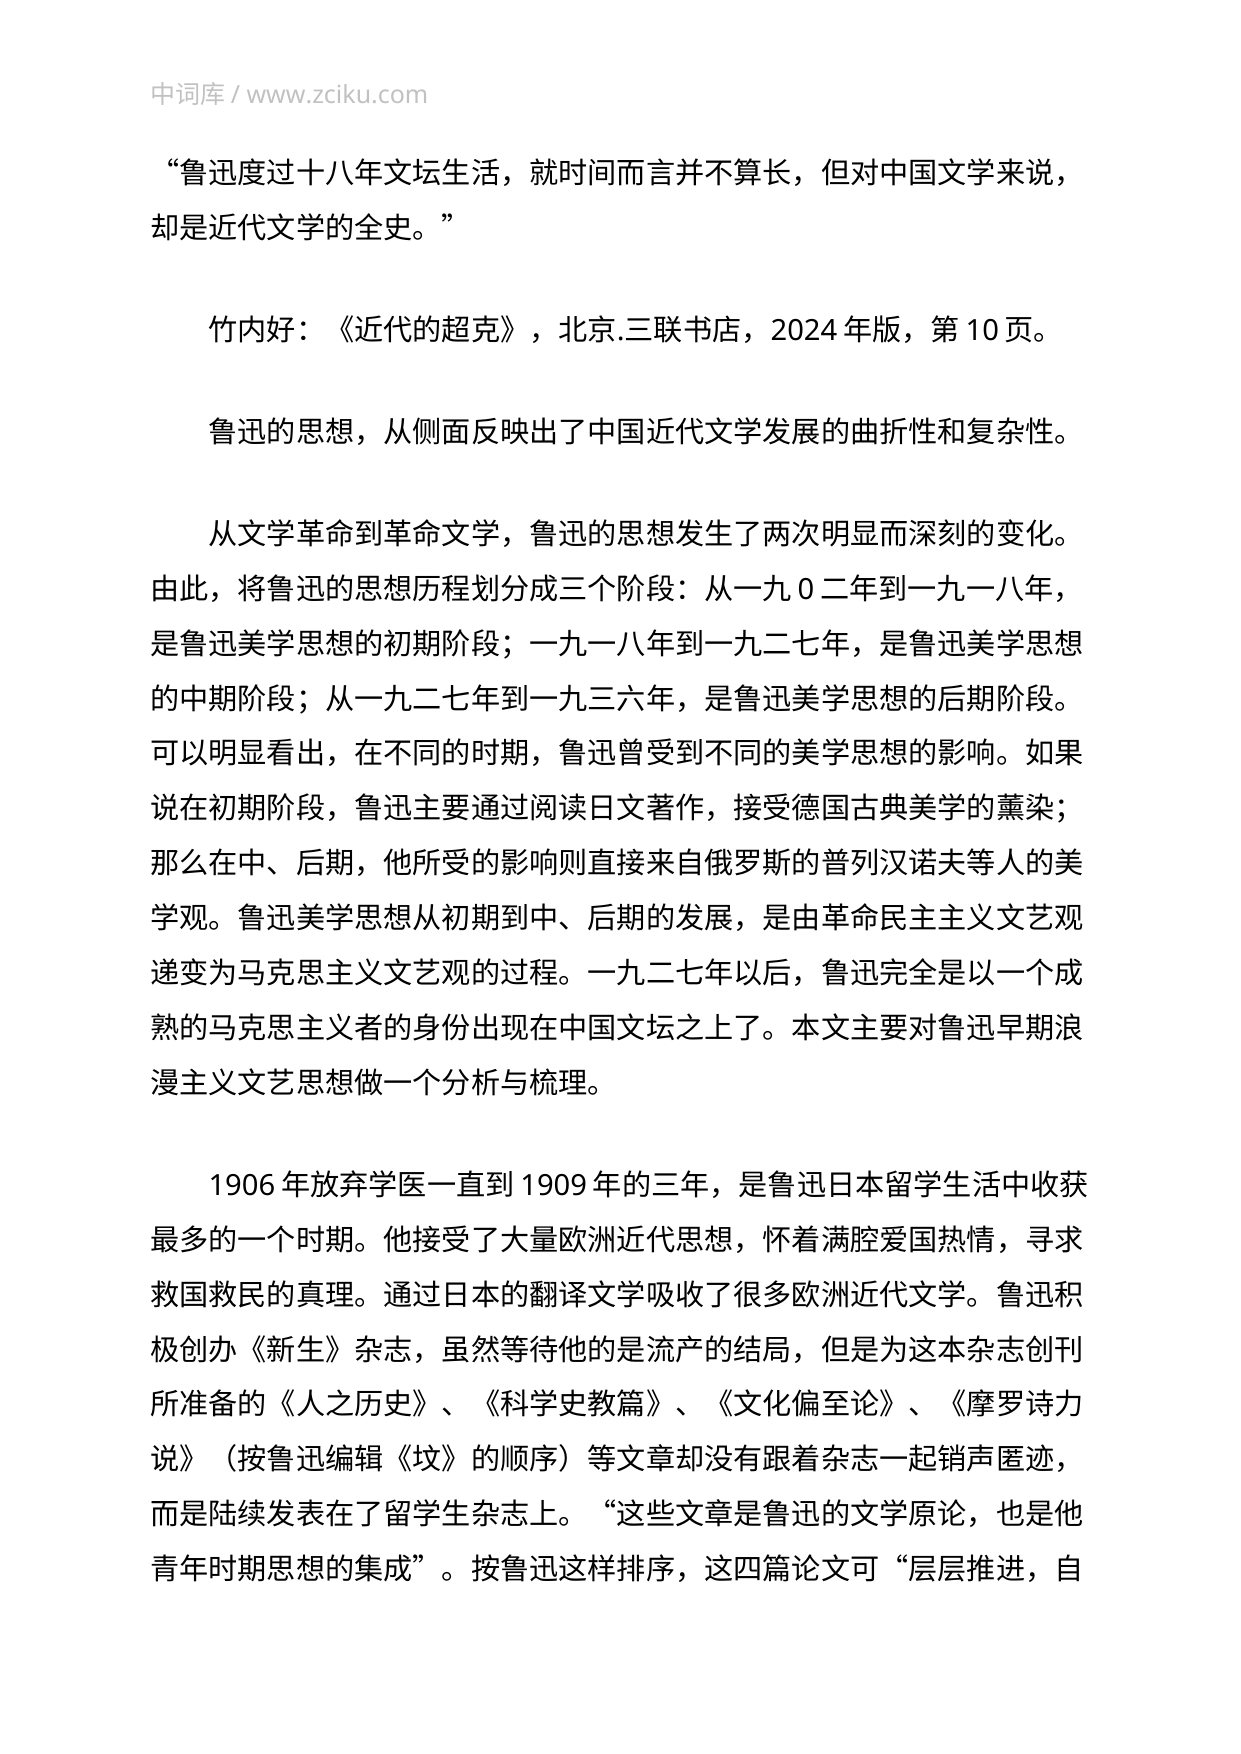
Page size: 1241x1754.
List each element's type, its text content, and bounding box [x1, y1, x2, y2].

text 从文学革命到革命文学，鲁迅的思想发生了两次明显而深刻的变化。由此，将鲁迅的思想历程划分成三个阶段：从一九0二年到一九一八年，是鲁迅美学思想的初期阶段；一九一八年到一九二七年，是鲁迅美学思想的中期阶段；从一九二七年到一九三六年，是鲁迅美学思想的后期阶段。可以明显看出，在不同的时期，鲁迅曾受到不同的美学思想的影响。如果说在初期阶段，鲁迅主要通过阅读日文著作，接受德国古典美学的薰染；那么在中、后期，他所受的影响则直接来自俄罗斯的普列汉诺夫等人的美学观。鲁迅美学思想从初期到中、后期的发展，是由革命民主主义文艺观递变为马克思主义文艺观的过程。一九二七年以后，鲁迅完全是以一个成熟的马克思主义者的身份出现在中国文坛之上了。本文主要对鲁迅早期浪漫主义文艺思想做一个分析与梳理。 [150, 510, 1090, 1102]
text 鲁迅的思想，从侧面反映出了中国近代文学发展的曲折性和复杂性。 [150, 409, 1090, 451]
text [150, 150, 1090, 247]
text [150, 1161, 1090, 1588]
text 竹内好：《近代的超克》，北京.三联书店，2024年版，第10页。 [150, 307, 1090, 349]
